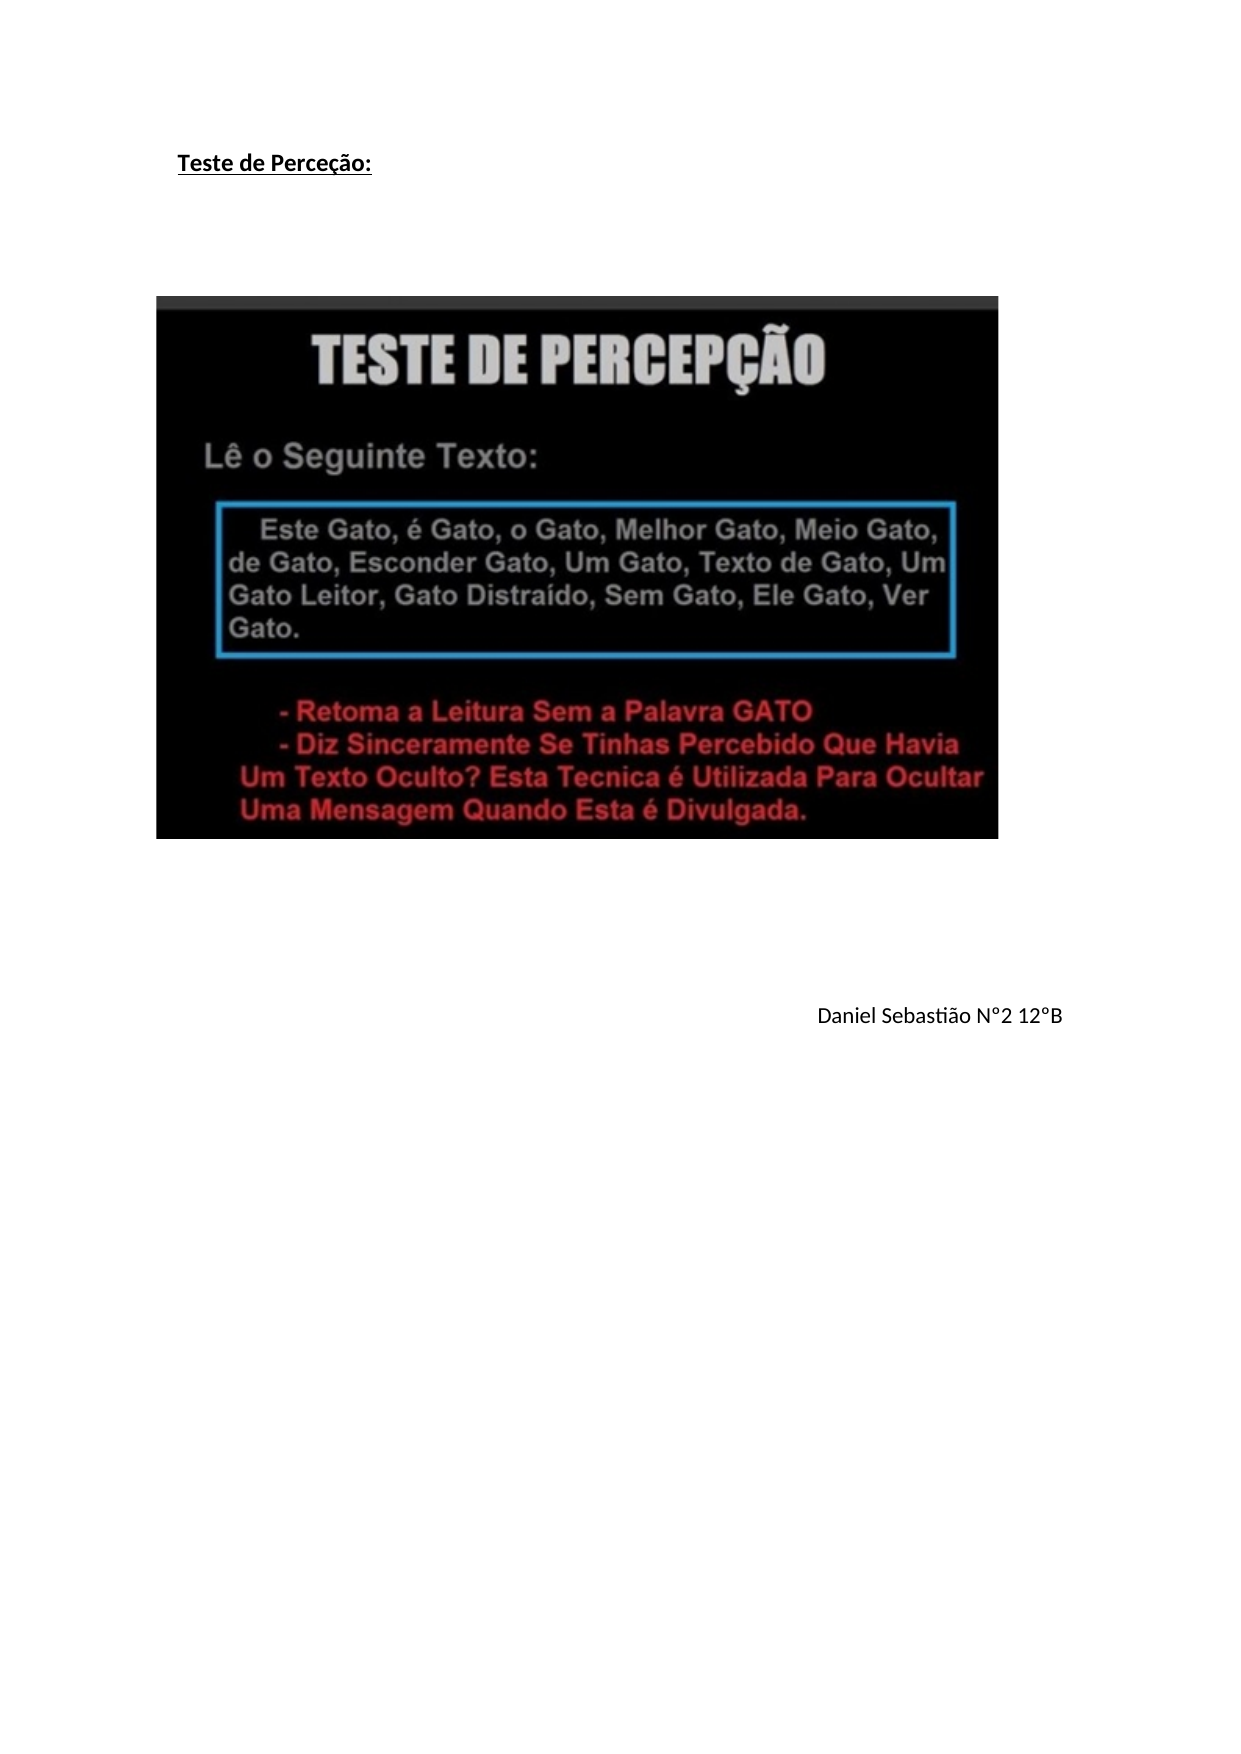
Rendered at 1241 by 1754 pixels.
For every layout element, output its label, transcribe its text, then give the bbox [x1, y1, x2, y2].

text Daniel Sebastião Nº2 12ºB [177, 1002, 1063, 1029]
text Teste de Perceção: [177, 148, 1063, 178]
picture [156, 296, 999, 838]
